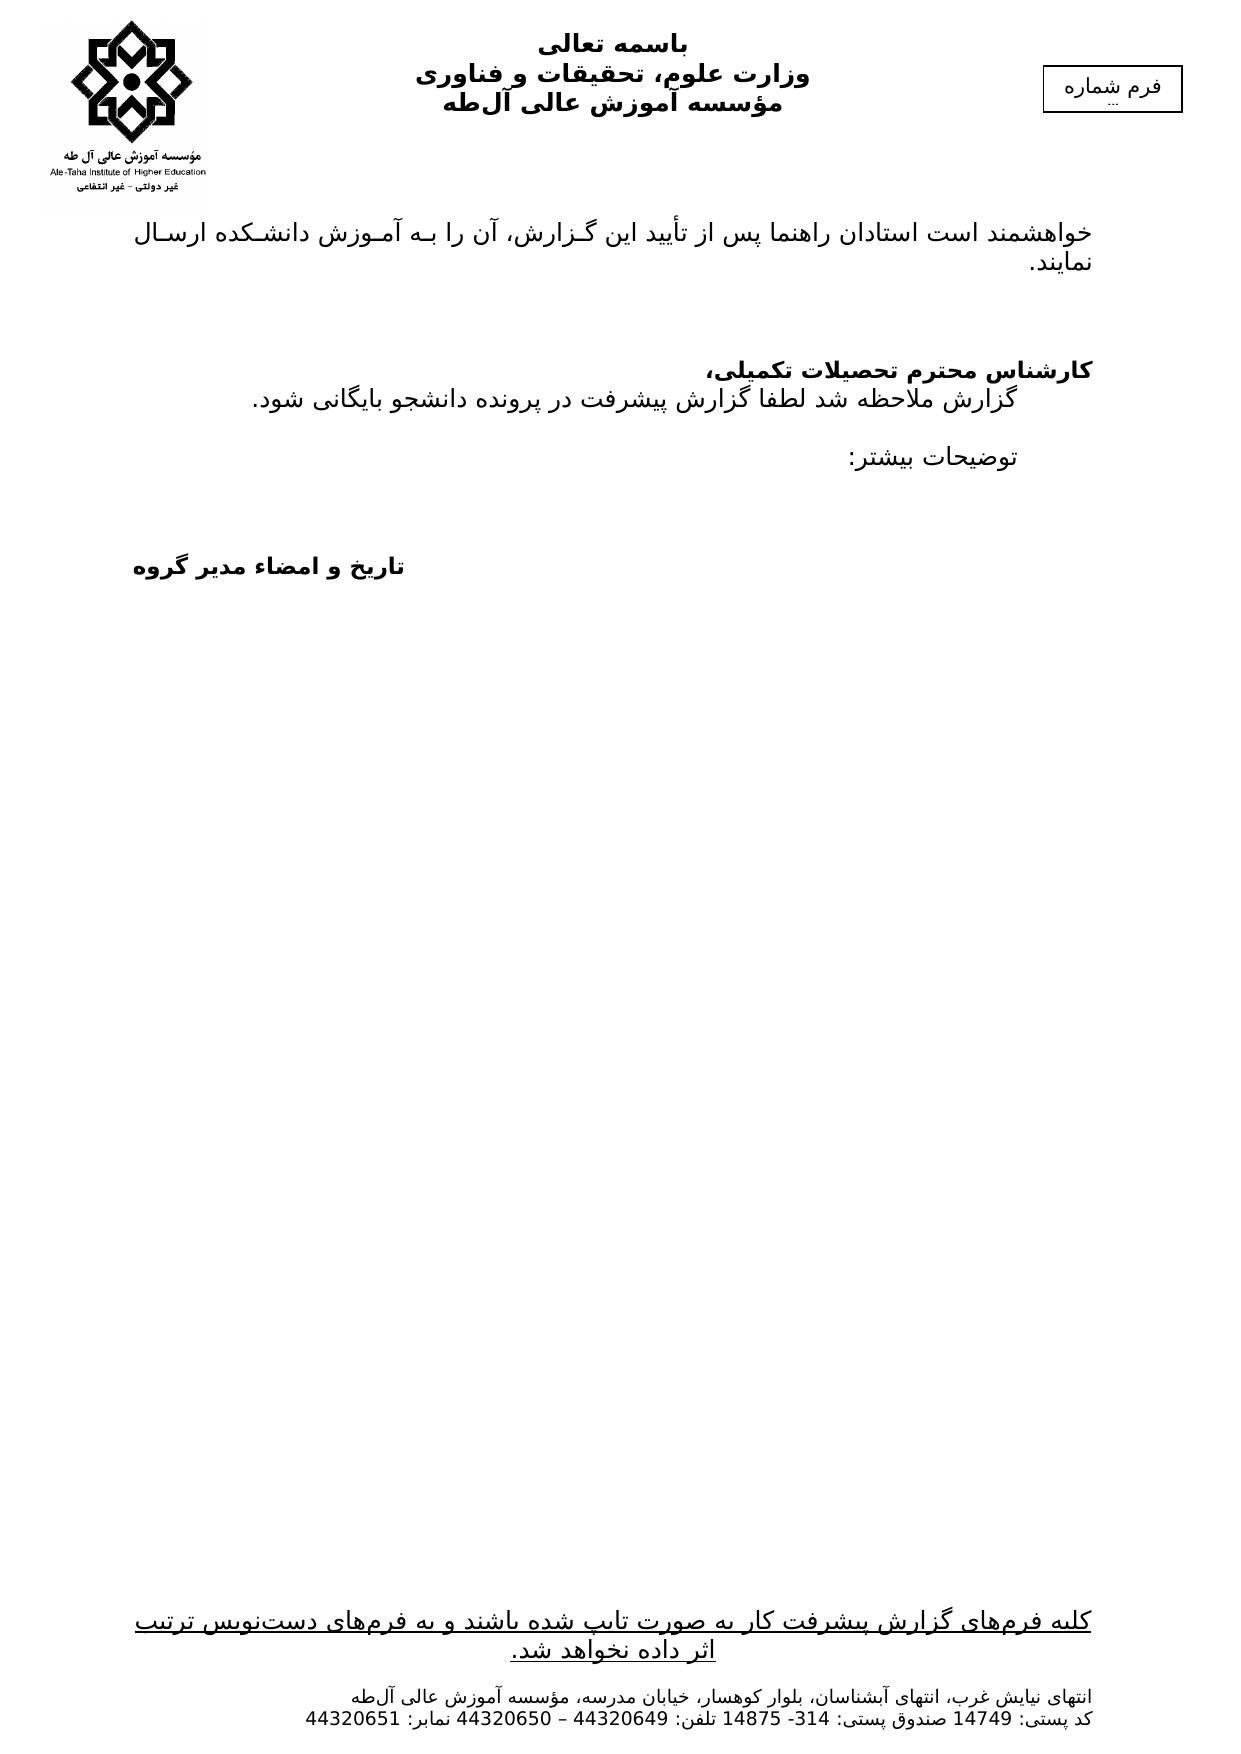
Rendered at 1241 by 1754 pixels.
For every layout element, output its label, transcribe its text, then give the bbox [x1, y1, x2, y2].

text گزارش ملاحظه شد لطفا گزارش پیشرفت در پرونده دانشجو بایگانی شود. [133, 384, 1093, 413]
text خواهشمند است استادان راهنما پس از تأیید این گزارش، آن را به آموزش دانشکده ارسال نمایند. [133, 218, 1093, 276]
text توضیحات بیشتر: [133, 442, 1093, 471]
text کارشناس محترم تحصیلات تکمیلی، [133, 358, 1093, 384]
text تاریخ و امضاء مدیر گروه [133, 553, 1093, 579]
